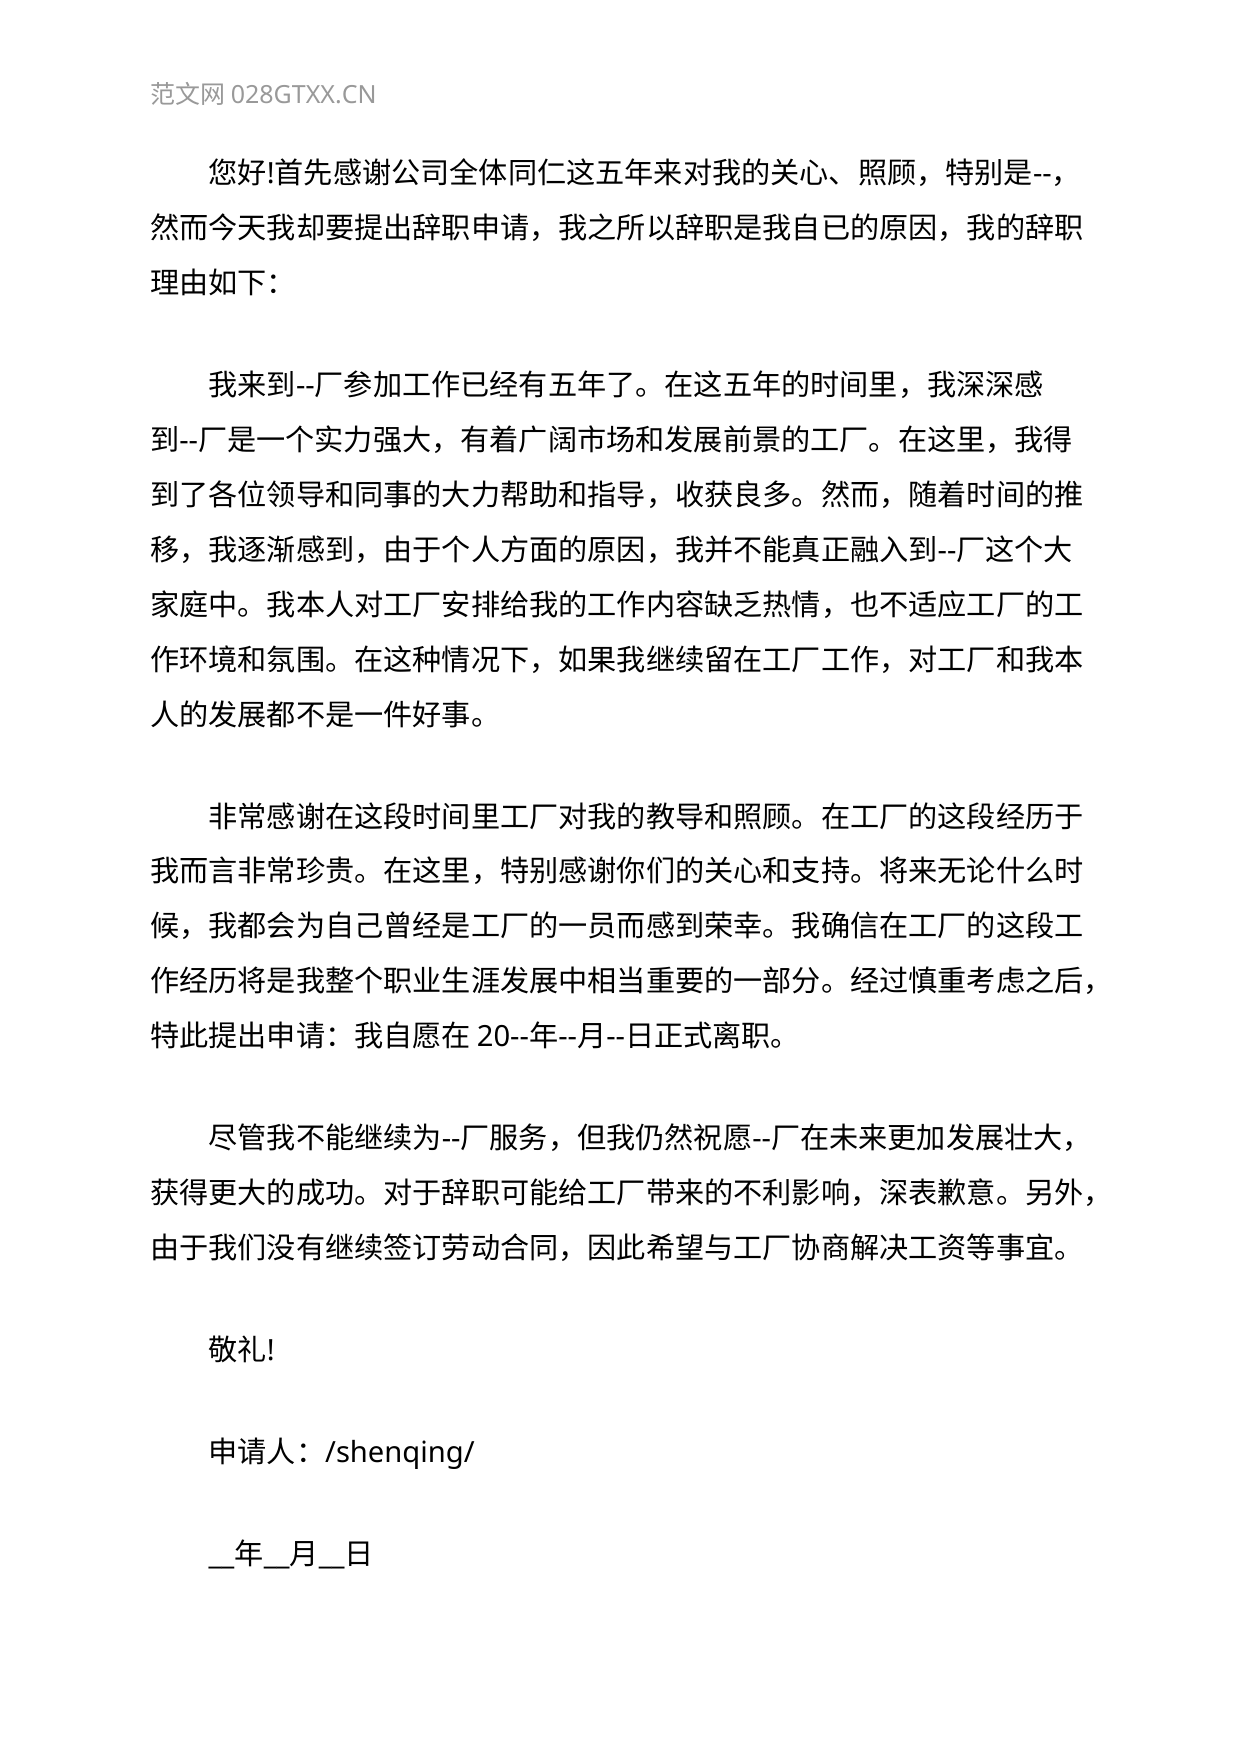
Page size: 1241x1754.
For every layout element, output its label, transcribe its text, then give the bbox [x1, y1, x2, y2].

text 敬礼! [150, 1326, 1090, 1369]
text 尽管我不能继续为--厂服务，但我仍然祝愿--厂在未来更加发展壮大，获得更大的成功。对于辞职可能给工厂带来的不利影响，深表歉意。另外，由于我们没有继续签订劳动合同，因此希望与工厂协商解决工资等事宜。 [150, 1115, 1090, 1267]
text 我来到--厂参加工作已经有五年了。在这五年的时间里，我深深感到--厂是一个实力强大，有着广阔市场和发展前景的工厂。在这里，我得到了各位领导和同事的大力帮助和指导，收获良多。然而，随着时间的推移，我逐渐感到，由于个人方面的原因，我并不能真正融入到--厂这个大家庭中。我本人对工厂安排给我的工作内容缺乏热情，也不适应工厂的工作环境和氛围。在这种情况下，如果我继续留在工厂工作，对工厂和我本人的发展都不是一件好事。 [150, 362, 1090, 734]
text 申请人：/shenqing/ [150, 1428, 1090, 1471]
text __年__月__日 [150, 1530, 1090, 1573]
text 您好!首先感谢公司全体同仁这五年来对我的关心、照顾，特别是--，然而今天我却要提出辞职申请，我之所以辞职是我自已的原因，我的辞职理由如下： [150, 150, 1090, 302]
text 非常感谢在这段时间里工厂对我的教导和照顾。在工厂的这段经历于我而言非常珍贵。在这里，特别感谢你们的关心和支持。将来无论什么时候，我都会为自己曾经是工厂的一员而感到荣幸。我确信在工厂的这段工作经历将是我整个职业生涯发展中相当重要的一部分。经过慎重考虑之后，特此提出申请：我自愿在20--年--月--日正式离职。 [150, 793, 1090, 1055]
